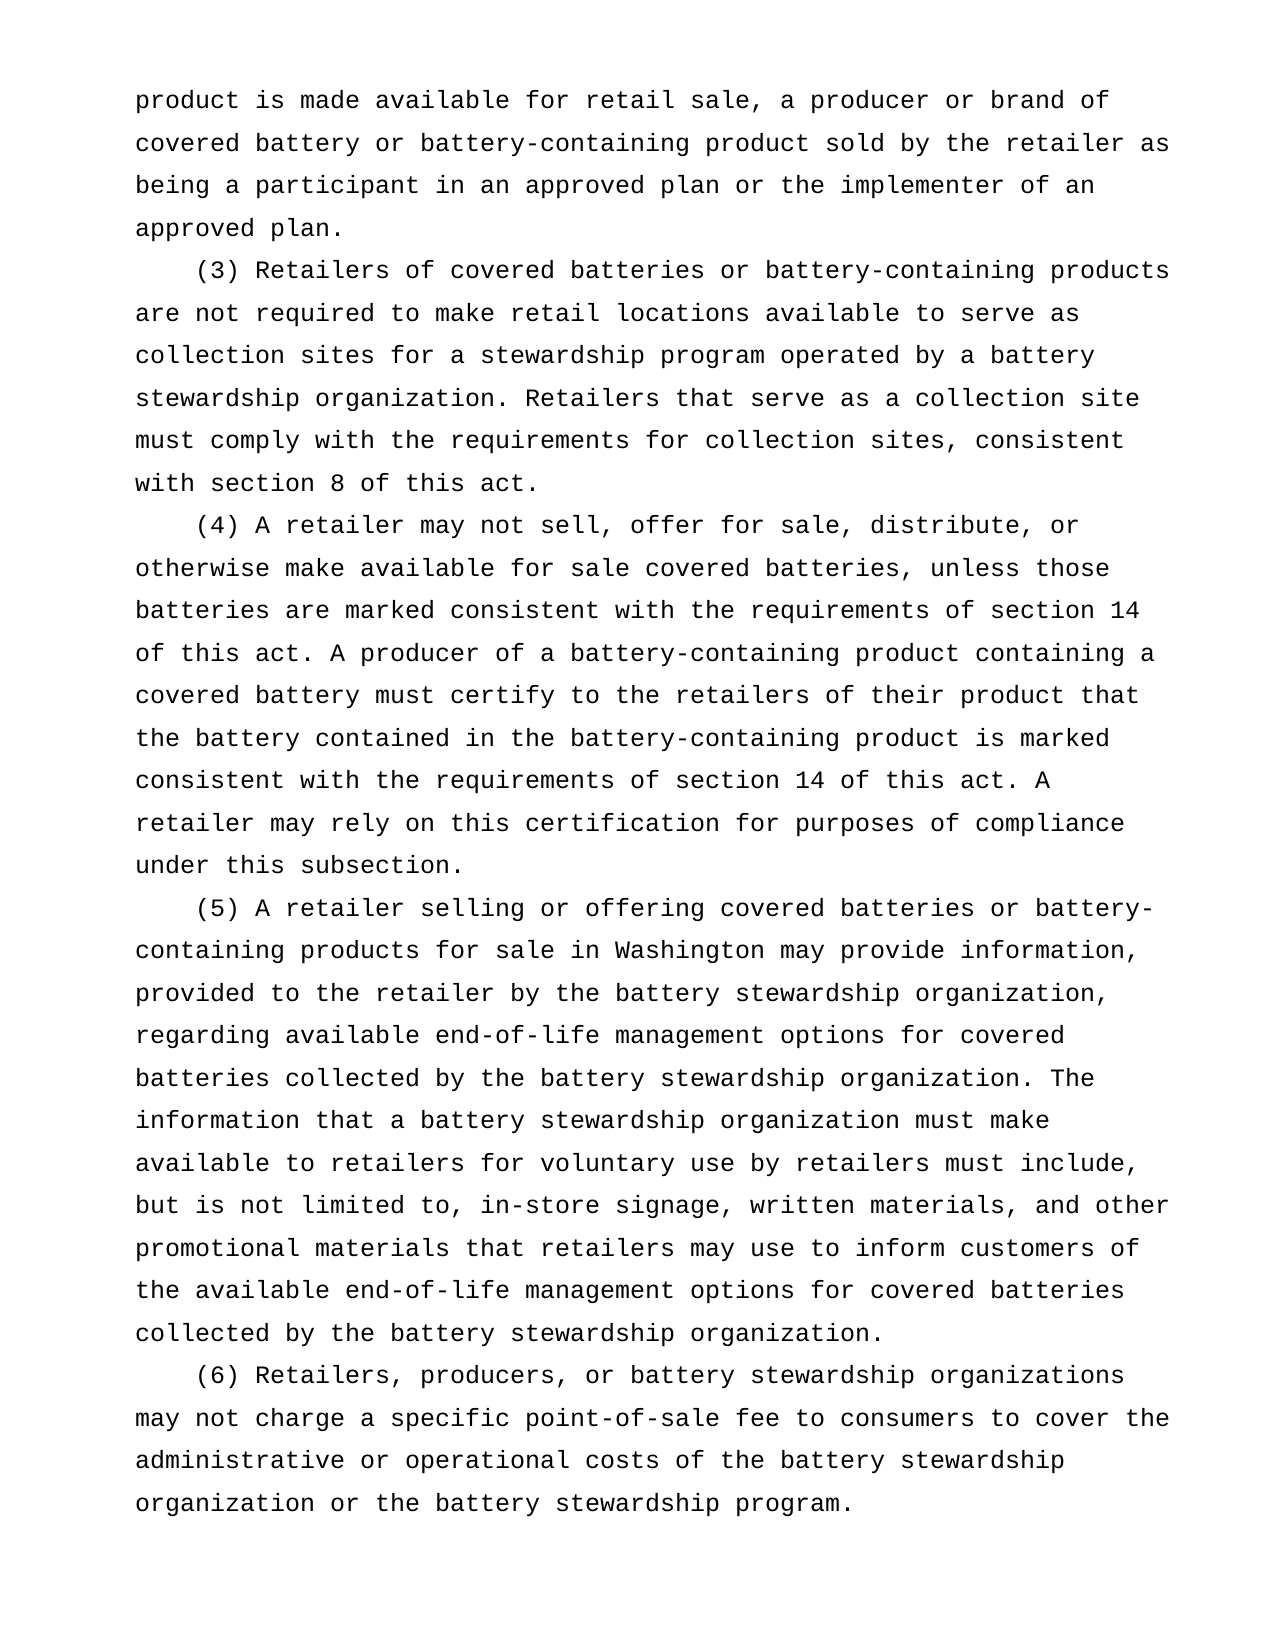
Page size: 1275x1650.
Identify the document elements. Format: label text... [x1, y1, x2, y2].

text (6) Retailers, producers, or battery stewardship organizations may not charge a specific point-of-sale fee to consumers to cover the administrative or operational costs of the battery stewardship organization or the battery stewardship program. [135, 1350, 1170, 1520]
text (4) A retailer may not sell, offer for sale, distribute, or otherwise make available for sale covered batteries, unless those batteries are marked consistent with the requirements of section 14 of this act. A producer of a battery-containing product containing a covered battery must certify to the retailers of their product that the battery contained in the battery-containing product is marked consistent with the requirements of section 14 of this act. A retailer may rely on this certification for purposes of compliance under this subsection. [135, 500, 1170, 882]
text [135, 75, 1170, 245]
text (3) Retailers of covered batteries or battery-containing products are not required to make retail locations available to serve as collection sites for a stewardship program operated by a battery stewardship organization. Retailers that serve as a collection site must comply with the requirements for collection sites, consistent with section 8 of this act. [135, 245, 1170, 500]
text (5) A retailer selling or offering covered batteries or battery-containing products for sale in Washington may provide information, provided to the retailer by the battery stewardship organization, regarding available end-of-life management options for covered batteries collected by the battery stewardship organization. The information that a battery stewardship organization must make available to retailers for voluntary use by retailers must include, but is not limited to, in-store signage, written materials, and other promotional materials that retailers may use to inform customers of the available end-of-life management options for covered batteries collected by the battery stewardship organization. [135, 882, 1170, 1350]
